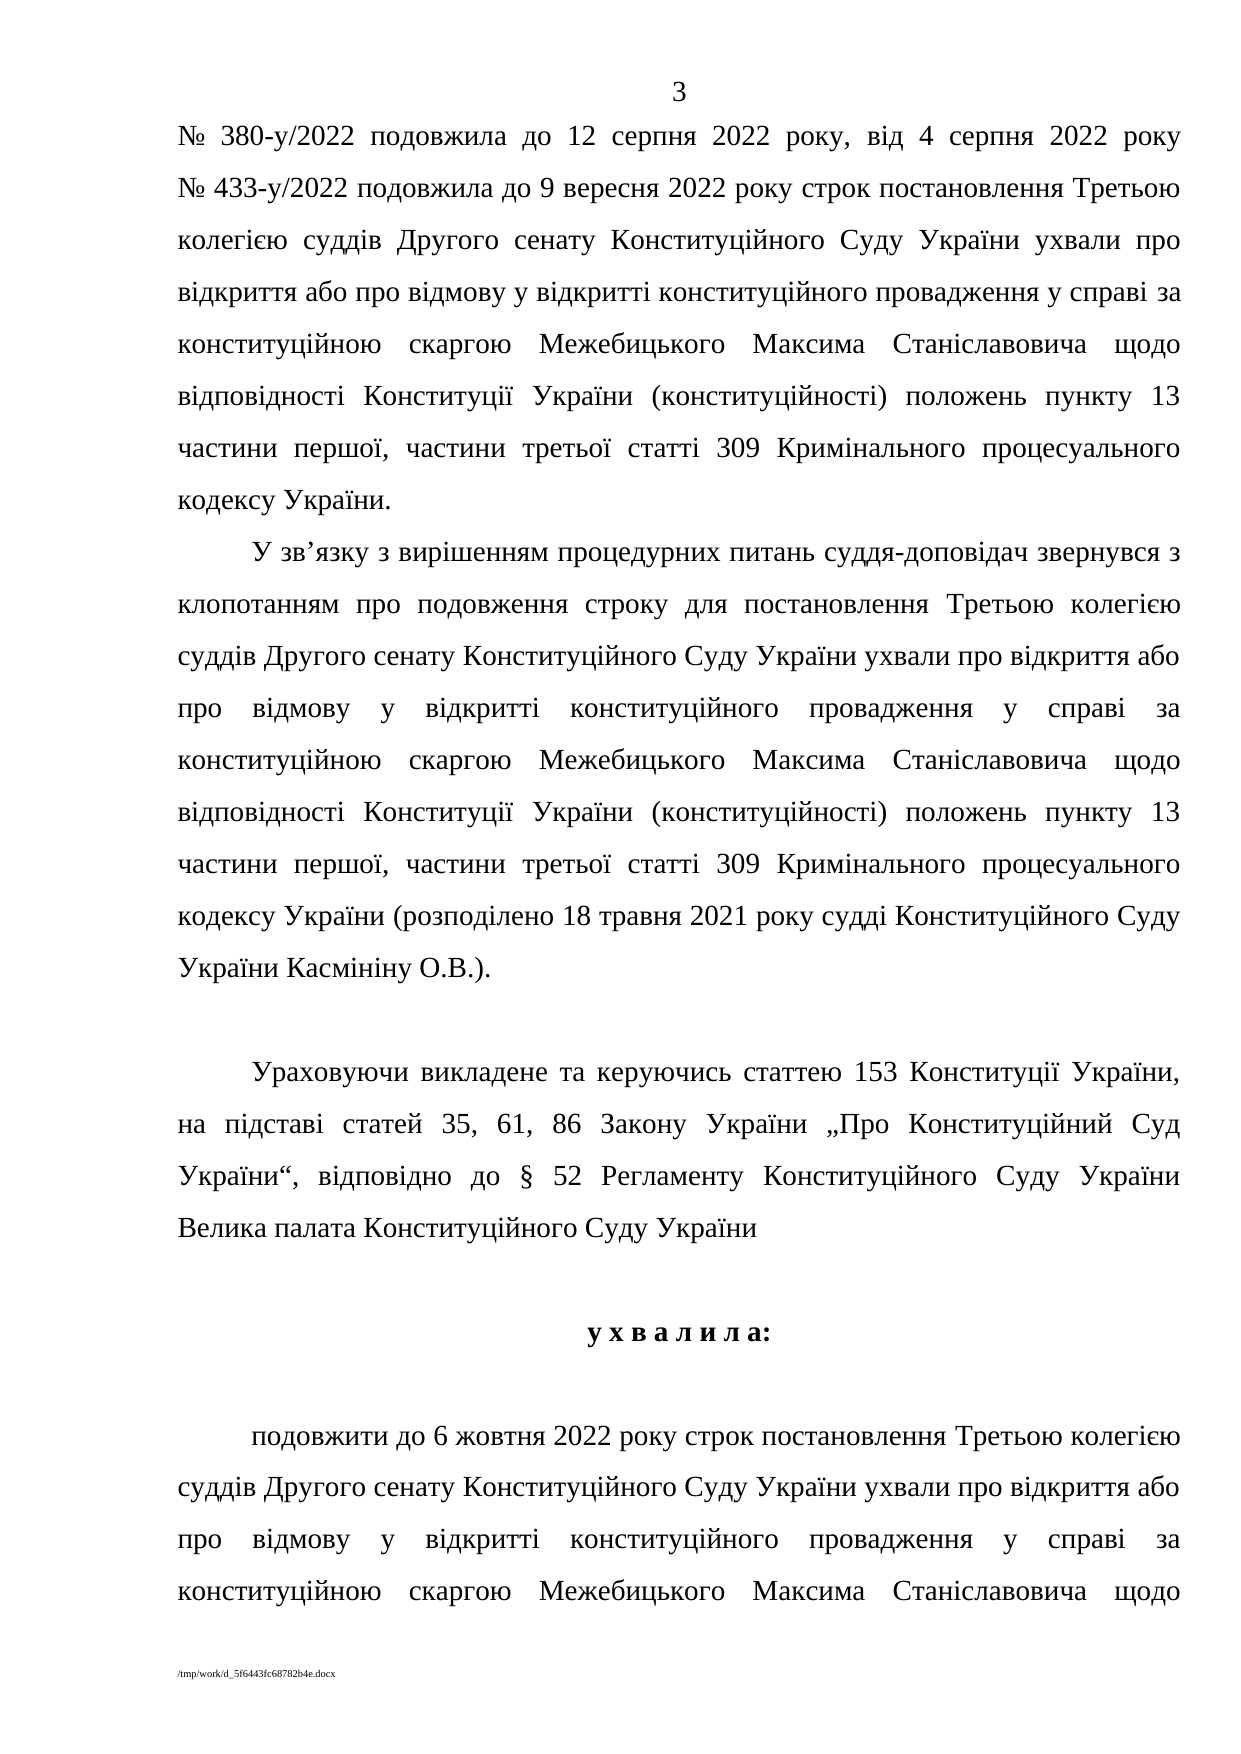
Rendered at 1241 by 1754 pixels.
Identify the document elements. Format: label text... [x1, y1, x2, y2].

text у х в а л и л а: [177, 1314, 1181, 1347]
text У зв’язку з вирішенням процедурних питань суддя-доповідач звернувся з клопотанням про подовження строку для постановлення Третьою колегією суддів Другого сенату Конституційного Суду України ухвали про відкриття або про відмову у відкритті конституційного провадження у справі за конституційною скаргою Межебицького Максима Станіславовича щодо відповідності Конституції України (конституційності) положень пункту 13 частини першої, частини третьої статті 309 Кримінального процесуального кодексу України (розподілено 18 травня 2021 року судді Конституційного Суду України Касмініну О.В.). [177, 534, 1181, 983]
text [177, 1418, 1181, 1607]
text Ураховуючи викладене та керуючись статтею 153 Конституції України, на підставі статей 35, 61, 86 Закону України „Про Конституційний Суд України“, відповідно до § 52 Регламенту Конституційного Суду України Велика палата Конституційного Суду України [177, 1054, 1181, 1243]
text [177, 118, 1181, 516]
